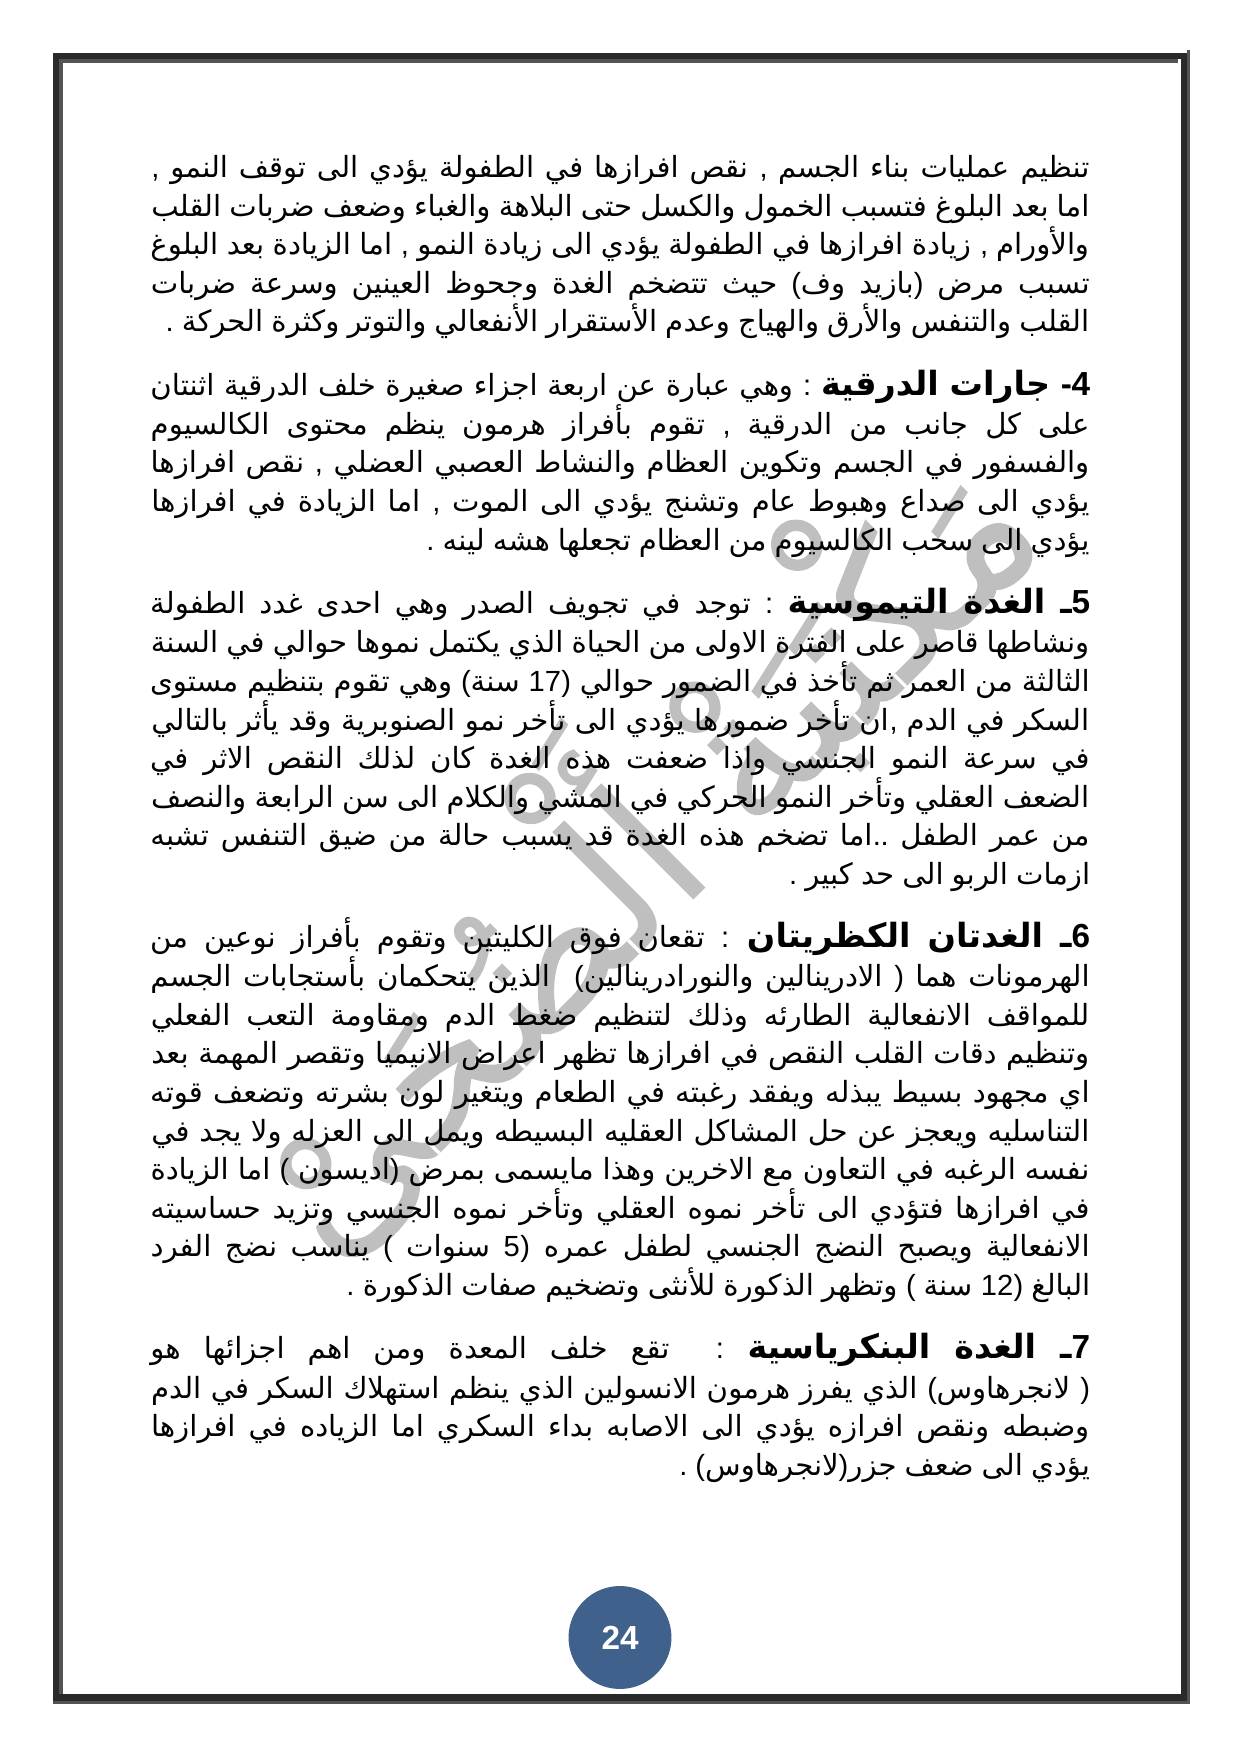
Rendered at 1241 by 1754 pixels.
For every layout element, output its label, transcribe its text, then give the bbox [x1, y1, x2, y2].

text 6ـ الغدتان الكظريتان : تقعان فوق الكليتين وتقوم بأفراز نوعين من الهرمونات هما ( الادرينالين والنورادرينالين) الذين يتحكمان بأستجابات الجسم للمواقف الانفعالية الطارئه وذلك لتنظيم ضغط الدم ومقاومة التعب الفعلي وتنظيم دقات القلب النقص في افرازها تظهر اعراض الانيميا وتقصر المهمة بعد اي مجهود بسيط يبذله ويفقد رغبته في الطعام ويتغير لون بشرته وتضعف قوته التناسليه ويعجز عن حل المشاكل العقليه البسيطه ويمل الى العزله ولا يجد في نفسه الرغبه في التعاون مع الاخرين وهذا مايسمى بمرض (اديسون ) اما الزيادة في افرازها فتؤدي الى تأخر نموه العقلي وتأخر نموه الجنسي وتزيد حساسيته الانفعالية ويصبح النضج الجنسي لطفل عمره (5 سنوات ) يناسب نضج الفرد البالغ (12 سنة ) وتظهر الذكورة للأنثى وتضخيم صفات الذكورة . [150, 916, 1090, 1301]
text 5ـ الغدة التيموسية : توجد في تجويف الصدر وهي احدى غدد الطفولة ونشاطها قاصر على الفترة الاولى من الحياة الذي يكتمل نموها حوالي في السنة الثالثة من العمر ثم تأخذ في الضمور حوالي (17 سنة) وهي تقوم بتنظيم مستوى السكر في الدم ,ان تأخر ضمورها يؤدي الى تأخر نمو الصنوبرية وقد يأثر بالتالي في سرعة النمو الجنسي واذا ضعفت هذه الغدة كان لذلك النقص الاثر في الضعف العقلي وتأخر النمو الحركي في المشي والكلام الى سن الرابعة والنصف من عمر الطفل ..اما تضخم هذه الغدة قد يسبب حالة من ضيق التنفس تشبه ازمات الربو الى حد كبير . [150, 582, 1090, 890]
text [150, 150, 1090, 338]
text 4- جارات الدرقية : وهي عبارة عن اربعة اجزاء صغيرة خلف الدرقية اثنتان على كل جانب من الدرقية , تقوم بأفراز هرمون ينظم محتوى الكالسيوم والفسفور في الجسم وتكوين العظام والنشاط العصبي العضلي , نقص افرازها يؤدي الى صداع وهبوط عام وتشنج يؤدي الى الموت , اما الزيادة في افرازها يؤدي الى سحب الكالسيوم من العظام تجعلها هشه لينه . [150, 363, 1090, 556]
text 7ـ الغدة البنكرياسية : تقع خلف المعدة ومن اهم اجزائها هو ( لانجرهاوس) الذي يفرز هرمون الانسولين الذي ينظم استهلاك السكر في الدم وضبطه ونقص افرازه يؤدي الى الاصابه بداء السكري اما الزياده في افرازها يؤدي الى ضعف جزر(لانجرهاوس) . [150, 1327, 1090, 1481]
